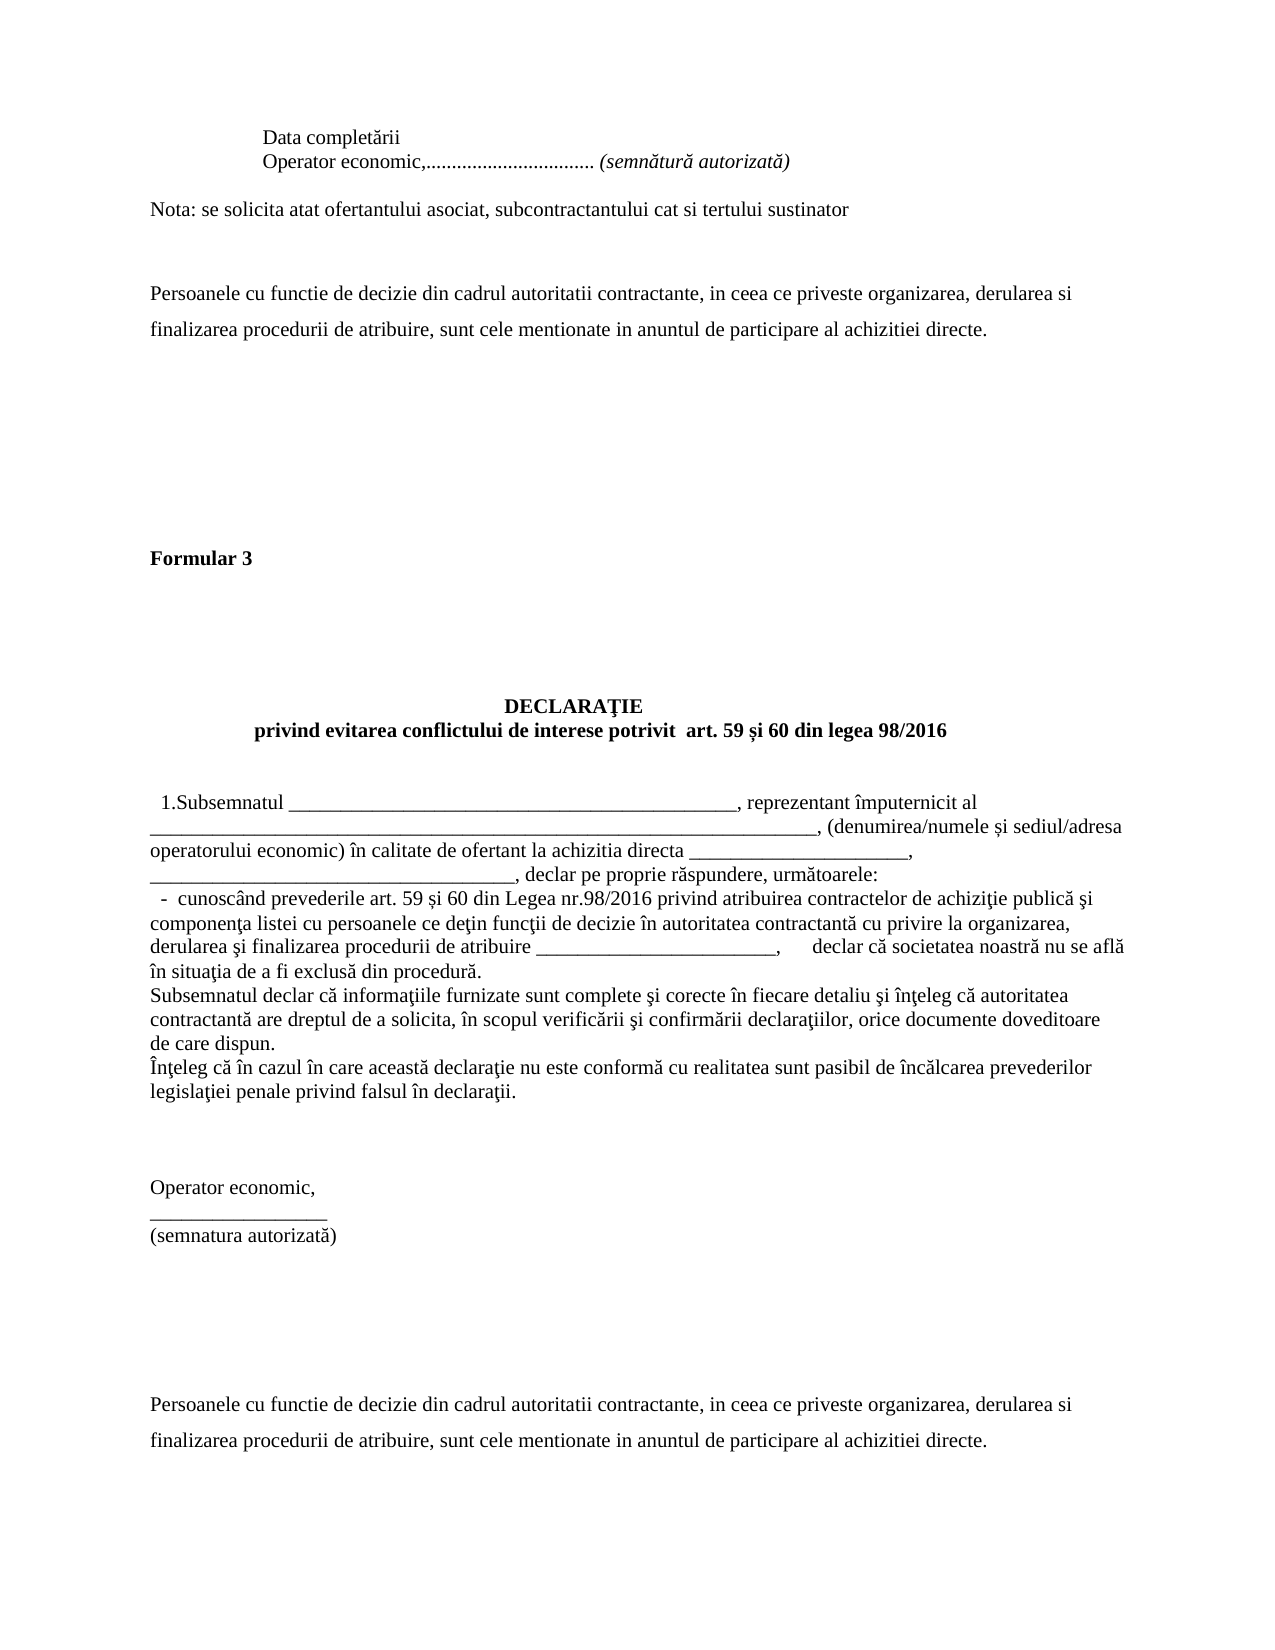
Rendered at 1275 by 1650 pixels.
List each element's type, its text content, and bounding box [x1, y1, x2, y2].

text Persoanele cu functie de decizie din cadrul autoritatii contractante, in ceea ce priveste organizarea, derularea si finalizarea procedurii de atribuire, sunt cele mentionate in anuntul de participare al achizitiei directe. [150, 1392, 1125, 1452]
text - cunoscând prevederile art. 59 și 60 din Legea nr.98/2016 privind atribuirea contractelor de achiziţie publică şi componenţa listei cu persoanele ce deţin funcţii de decizie în autoritatea contractantă cu privire la organizarea, derularea şi finalizarea procedurii de atribuire _______________________, declar că societatea noastră nu se află în situaţia de a fi exclusă din procedură. [150, 886, 1125, 983]
text privind evitarea conflictului de interese potrivit art. 59 și 60 din legea 98/2016 [150, 718, 1125, 742]
text Nota: se solicita atat ofertantului asociat, subcontractantului cat si tertului sustinator [150, 197, 1125, 221]
text _________________ [150, 1199, 1125, 1223]
text 1.Subsemnatul ___________________________________________, reprezentant împuternicit al ________________________________________________________________, (denumirea/numele și sediul/adresa operatorului economic) în calitate de ofertant la achizitia directa _____________________, ___________________________________, declar pe proprie răspundere, următoarele: [150, 790, 1125, 886]
text Formular 3 [150, 546, 1125, 569]
text Persoanele cu functie de decizie din cadrul autoritatii contractante, in ceea ce priveste organizarea, derularea si finalizarea procedurii de atribuire, sunt cele mentionate in anuntul de participare al achizitiei directe. [150, 281, 1125, 341]
text Subsemnatul declar că informaţiile furnizate sunt complete şi corecte în fiecare detaliu şi înţeleg că autoritatea contractantă are dreptul de a solicita, în scopul verificării şi confirmării declaraţiilor, orice documente doveditoare de care dispun. [150, 983, 1125, 1055]
text Data completării [225, 124, 1125, 149]
text (semnatura autorizată) [150, 1223, 1125, 1247]
text DECLARAŢIE [150, 694, 1125, 718]
text Înţeleg că în cazul în care această declaraţie nu este conformă cu realitatea sunt pasibil de încălcarea prevederilor legislaţiei penale privind falsul în declaraţii. [150, 1055, 1125, 1103]
text Operator economic,................................. (semnătură autorizată) [225, 149, 1125, 173]
text Operator economic, [150, 1175, 1125, 1199]
